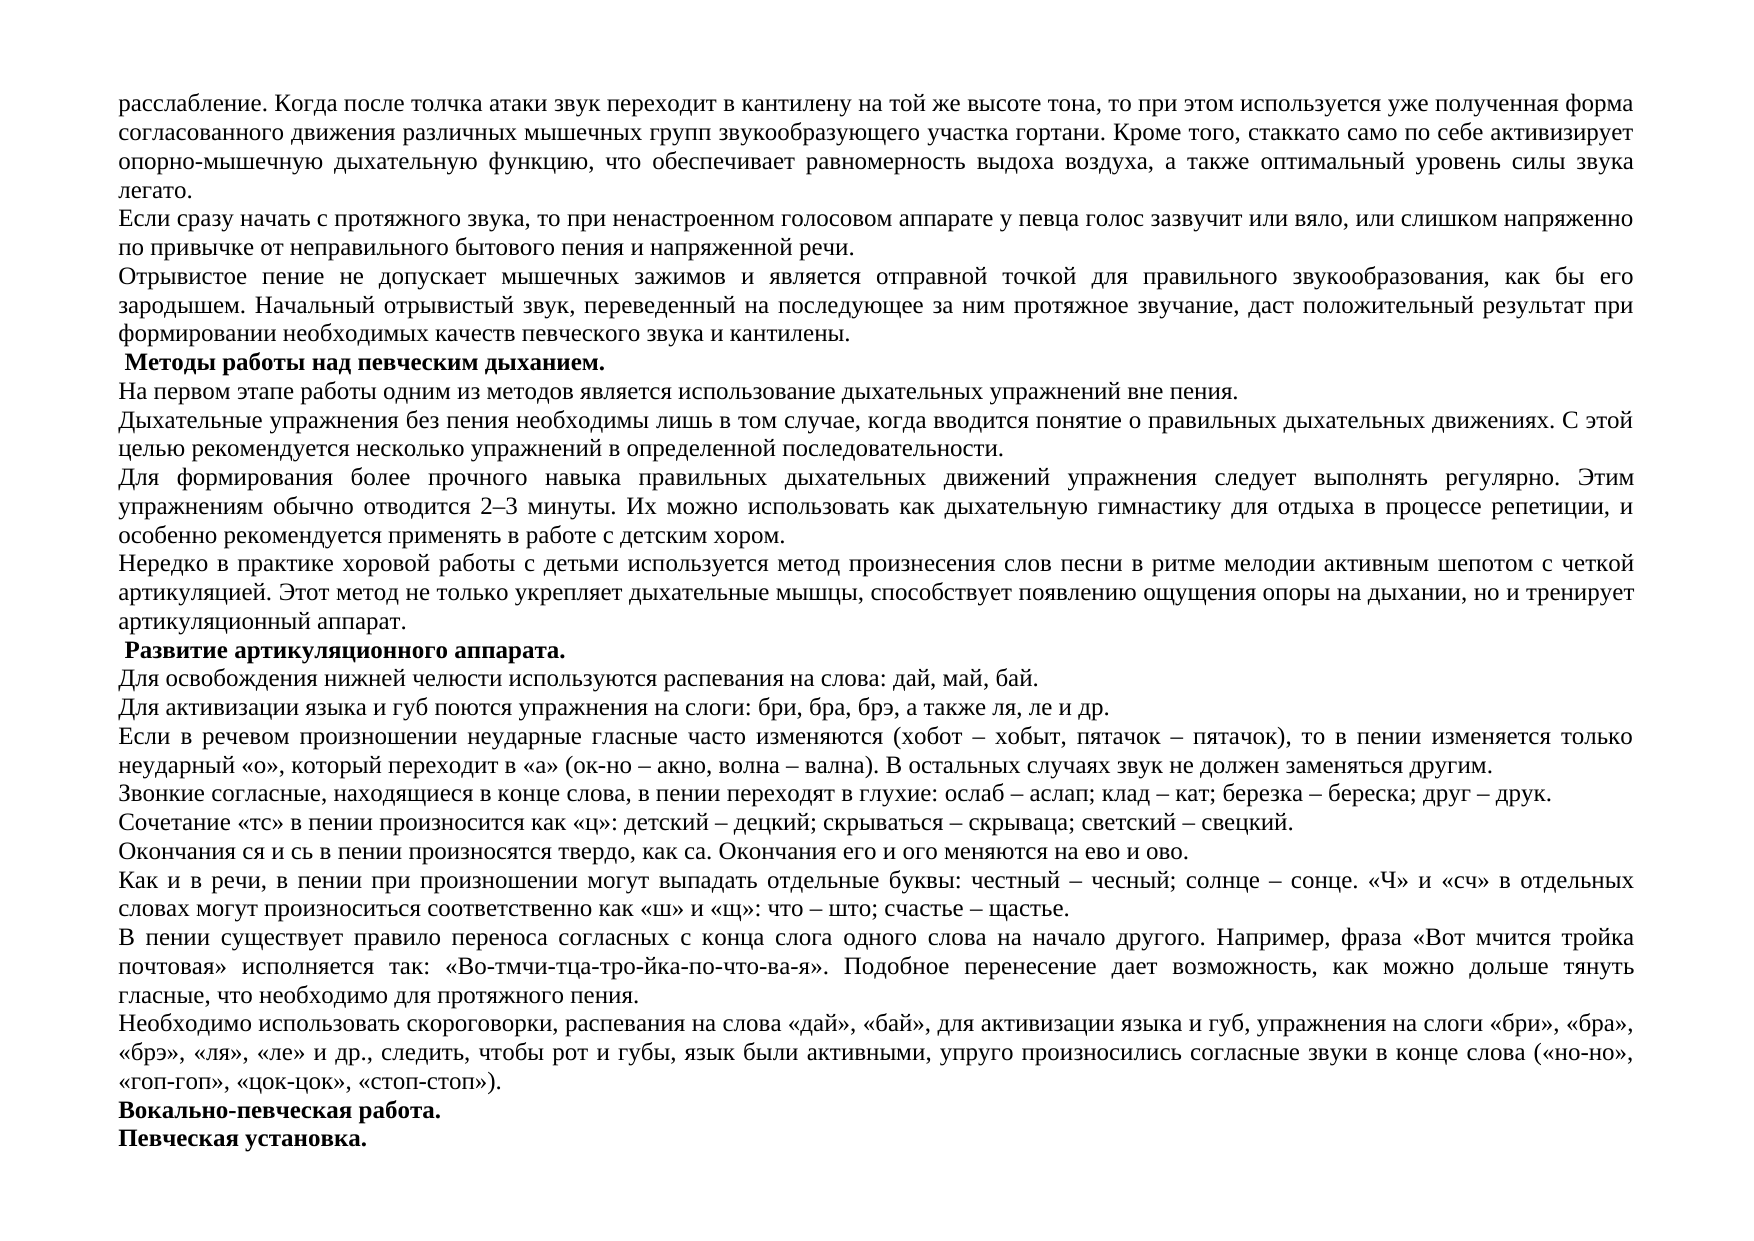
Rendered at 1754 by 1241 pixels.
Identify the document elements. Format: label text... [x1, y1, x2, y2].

text Для формирования более прочного навыка правильных дыхательных движений упражнения следует выполнять регулярно. Этим упражнениям обычно отводится 2–3 минуты. Их можно использовать как дыхательную гимнастику для отдыха в процессе репетиции, и особенно рекомендуется применять в работе с детским хором. [118, 462, 1636, 548]
text Окончания ся и сь в пении произносятся твердо, как са. Окончания его и ого меняются на ево и ово. [118, 836, 1636, 865]
text Методы работы над певческим дыханием. [118, 347, 1636, 376]
text Если сразу начать с протяжного звука, то при ненастроенном голосовом аппарате у певца голос зазвучит или вяло, или слишком напряженно по привычке от неправильного бытового пения и напряженной речи. [118, 203, 1636, 261]
text Нередко в практике хоровой работы с детьми используется метод произнесения слов песни в ритме мелодии активным шепотом с четкой артикуляцией. Этот метод не только укрепляет дыхательные мышцы, способствует появлению ощущения опоры на дыхании, но и тренирует артикуляционный аппарат. [118, 548, 1636, 635]
text Развитие артикуляционного аппарата. [118, 635, 1636, 663]
text В пении существует правило переноса согласных с конца слога одного слова на начало другого. Например, фраза «Вот мчится тройка почтовая» исполняется так: «Во-тмчи-тца-тро-йка-по-что-ва-я». Подобное перенесение дает возможность, как можно дольше тянуть гласные, что необходимо для протяжного пения. [118, 922, 1636, 1008]
text Если в речевом произношении неударные гласные часто изменяются (хобот – хобыт, пятачок – пятачок), то в пении изменяется только неударный «о», который переходит в «а» (ок-но – акно, волна – вална). В остальных случаях звук не должен заменяться другим. [118, 721, 1636, 778]
text На первом этапе работы одним из методов является использование дыхательных упражнений вне пения. [118, 376, 1636, 405]
text Для активизации языка и губ поются упражнения на слоги: бри, бра, брэ, а также ля, ле и др. [118, 692, 1636, 721]
text Отрывистое пение не допускает мышечных зажимов и является отправной точкой для правильного звукообразования, как бы его зародышем. Начальный отрывистый звук, переведенный на последующее за ним протяжное звучание, даст положительный результат при формировании необходимых качеств певческого звука и кантилены. [118, 261, 1636, 347]
text Как и в речи, в пении при произношении могут выпадать отдельные буквы: честный – чесный; солнце – сонце. «Ч» и «сч» в отдельных словах могут произноситься соответственно как «ш» и «щ»: что – што; счастье – щастье. [118, 865, 1636, 922]
text Певческая установка. [118, 1123, 1636, 1152]
text Необходимо использовать скороговорки, распевания на слова «дай», «бай», для активизации языка и губ, упражнения на слоги «бри», «бра», «брэ», «ля», «ле» и др., следить, чтобы рот и губы, язык были активными, упруго произносились согласные звуки в конце слова («но-но», «гоп-гоп», «цок-цок», «стоп-стоп»). [118, 1008, 1636, 1095]
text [118, 88, 1636, 203]
text Сочетание «тс» в пении произносится как «ц»: детский – децкий; скрываться – скрываца; светский – свецкий. [118, 807, 1636, 836]
text Звонкие согласные, находящиеся в конце слова, в пении переходят в глухие: ослаб – аслап; клад – кат; березка – береска; друг – друк. [118, 778, 1636, 807]
text Дыхательные упражнения без пения необходимы лишь в том случае, когда вводится понятие о правильных дыхательных движениях. С этой целью рекомендуется несколько упражнений в определенной последовательности. [118, 405, 1636, 462]
text Вокально-певческая работа. [118, 1095, 1636, 1123]
text Для освобождения нижней челюсти используются распевания на слова: дай, май, бай. [118, 663, 1636, 692]
